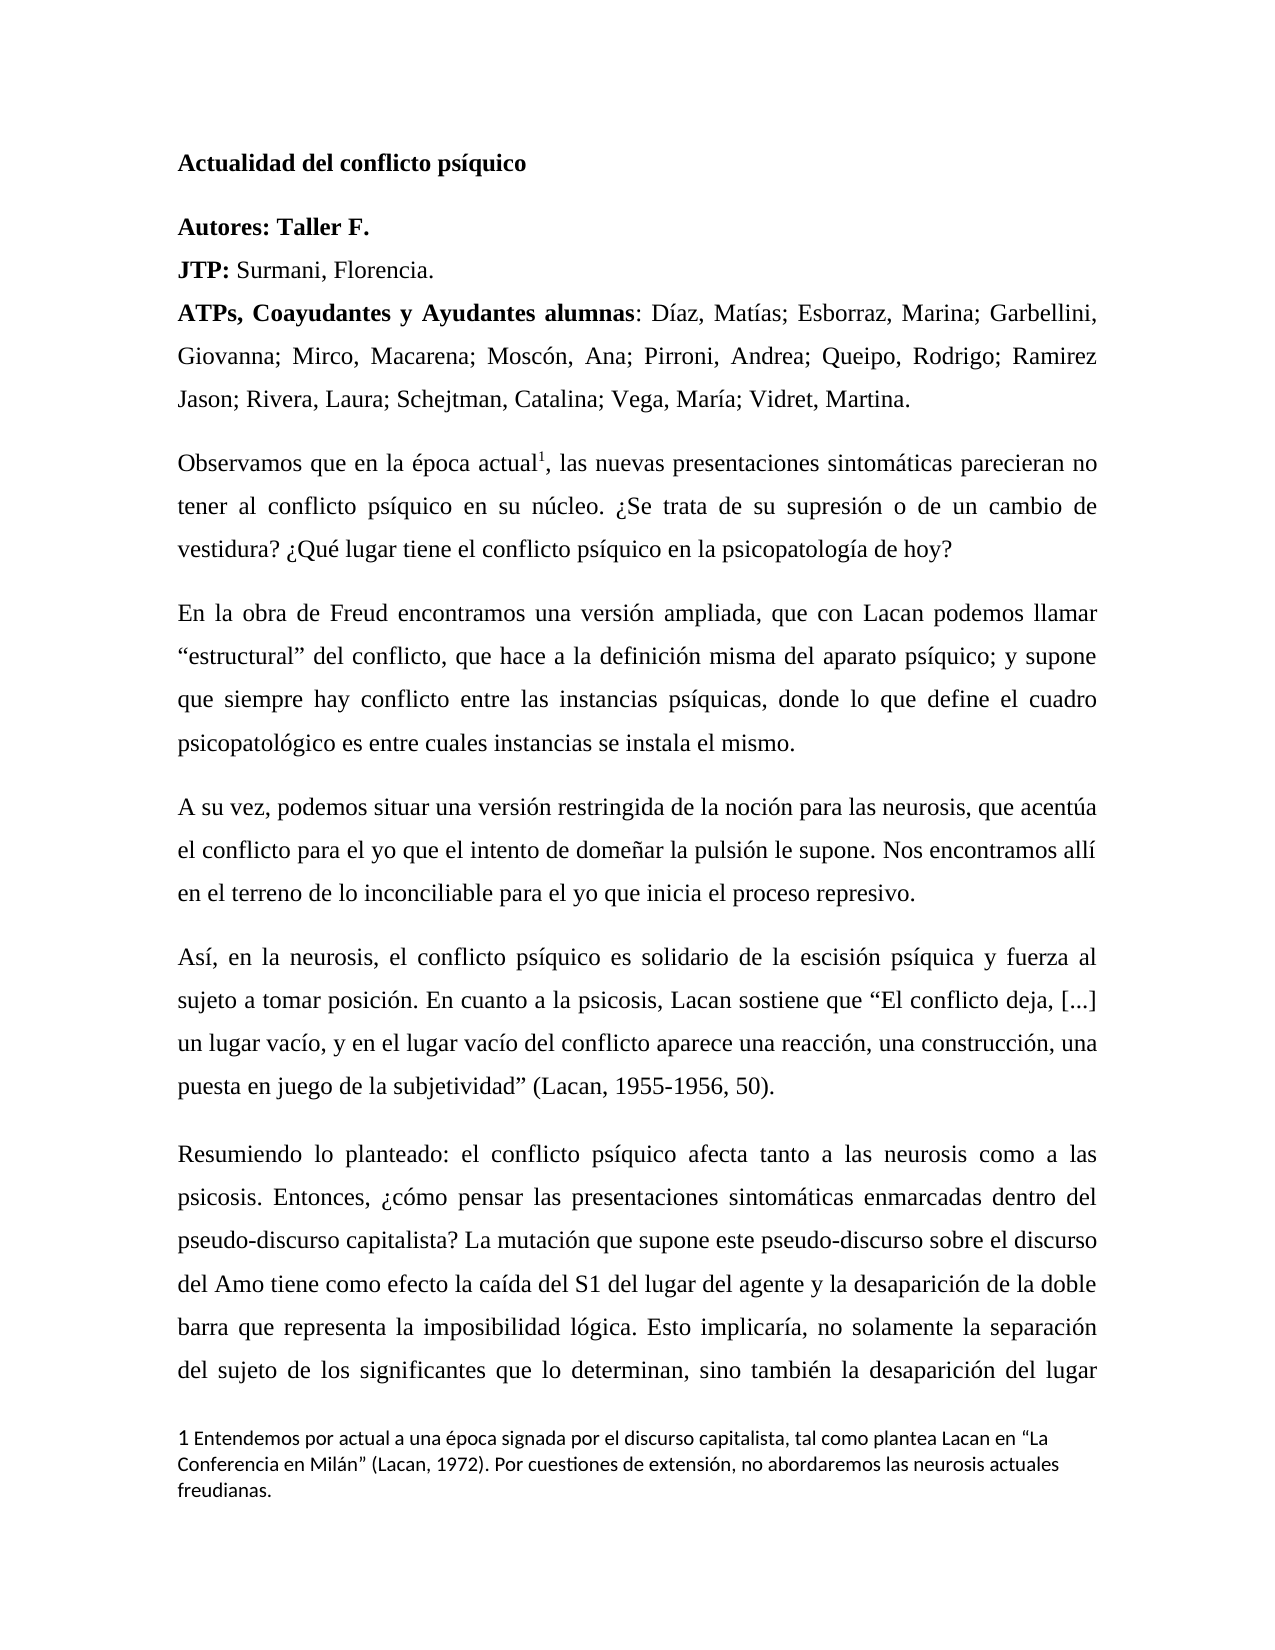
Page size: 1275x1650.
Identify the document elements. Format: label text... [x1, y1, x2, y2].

text Observamos que en la época actual, las nuevas presentaciones sintomáticas parecieran no tener al conflicto psíquico en su núcleo. ¿Se trata de su supresión o de un cambio de vestidura? ¿Qué lugar tiene el conflicto psíquico en la psicopatología de hoy? [177, 448, 1098, 563]
text Autores: Taller F. [177, 212, 1098, 240]
text Así, en la neurosis, el conflicto psíquico es solidario de la escisión psíquica y fuerza al sujeto a tomar posición. En cuanto a la psicosis, Lacan sostiene que “El conflicto deja, [...] un lugar vacío, y en el lugar vacío del conflicto aparece una reacción, una construcción, una puesta en juego de la subjetividad” (Lacan, 1955-1956, 50). [177, 942, 1098, 1100]
text A su vez, podemos situar una versión restringida de la noción para las neurosis, que acentúa el conflicto para el yo que el intento de domeñar la pulsión le supone. Nos encontramos allí en el terreno de lo inconciliable para el yo que inicia el proceso represivo. [177, 792, 1098, 907]
text En la obra de Freud encontramos una versión ampliada, que con Lacan podemos llamar “estructural” del conflicto, que hace a la definición misma del aparato psíquico; y supone que siempre hay conflicto entre las instancias psíquicas, donde lo que define el cuadro psicopatológico es entre cuales instancias se instala el mismo. [177, 598, 1098, 756]
text Actualidad del conflicto psíquico [177, 148, 1098, 176]
text JTP: Surmani, Florencia. [177, 255, 1098, 283]
text ATPs, Coayudantes y Ayudantes alumnas: Díaz, Matías; Esborraz, Marina; Garbellini, Giovanna; Mirco, Macarena; Moscón, Ana; Pirroni, Andrea; Queipo, Rodrigo; Ramirez Jason; Rivera, Laura; Schejtman, Catalina; Vega, María; Vidret, Martina. [177, 298, 1098, 413]
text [177, 1139, 1098, 1384]
